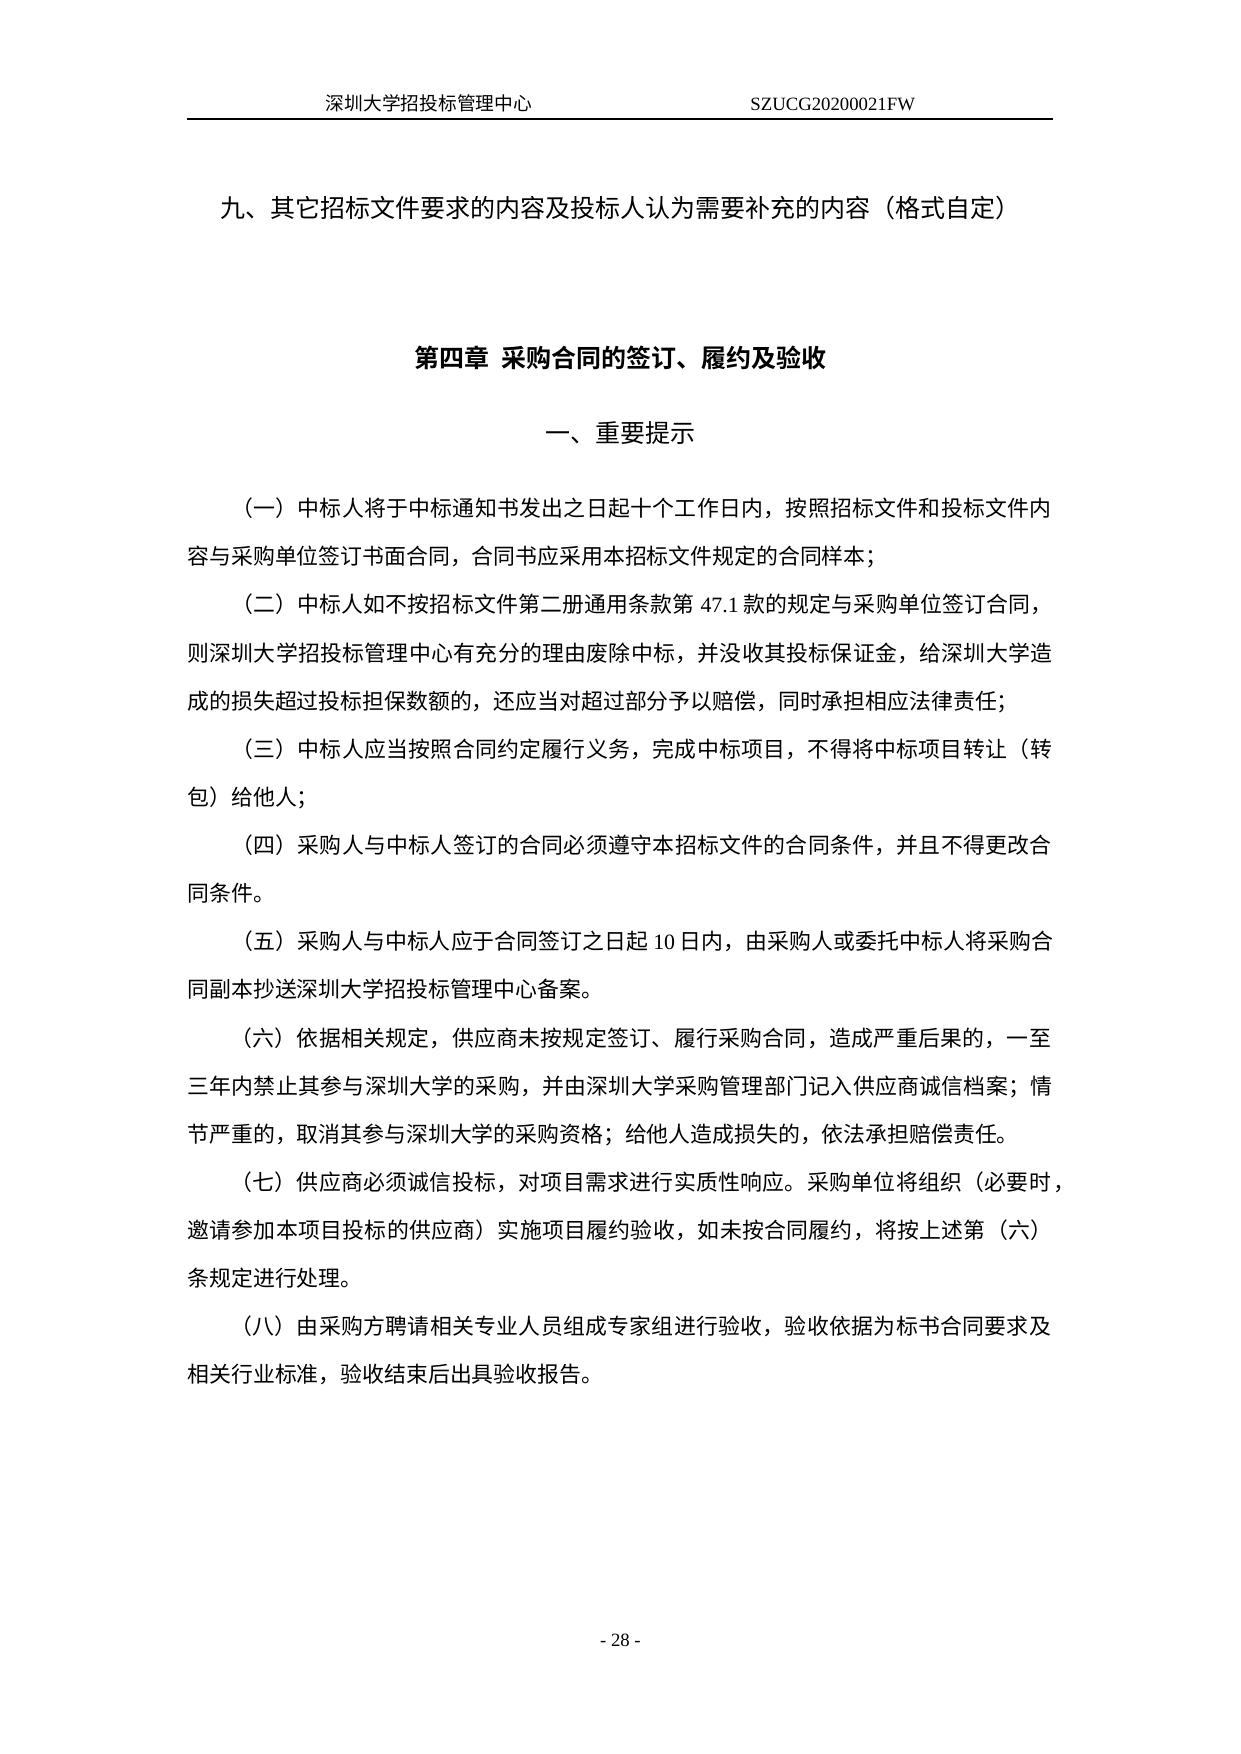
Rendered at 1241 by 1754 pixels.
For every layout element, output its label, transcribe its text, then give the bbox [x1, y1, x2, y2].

text 第四章 采购合同的签订、履约及验收 [187, 333, 1053, 381]
text （七）供应商必须诚信投标，对项目需求进行实质性响应。采购单位将组织（必要时，邀请参加本项目投标的供应商）实施项目履约验收，如未按合同履约，将按上述第（六）条规定进行处理。 [187, 1157, 1053, 1301]
text （一）中标人将于中标通知书发出之日起十个工作日内，按照招标文件和投标文件内容与采购单位签订书面合同，合同书应采用本招标文件规定的合同样本； [187, 483, 1053, 579]
text （五）采购人与中标人应于合同签订之日起10日内，由采购人或委托中标人将采购合同副本抄送深圳大学招投标管理中心备案。 [187, 916, 1053, 1012]
text （二）中标人如不按招标文件第二册通用条款第47.1款的规定与采购单位签订合同，则深圳大学招投标管理中心有充分的理由废除中标，并没收其投标保证金，给深圳大学造成的损失超过投标担保数额的，还应当对超过部分予以赔偿，同时承担相应法律责任； [187, 579, 1053, 724]
text 一、重要提示 [187, 408, 1053, 456]
text （六）依据相关规定，供应商未按规定签订、履行采购合同，造成严重后果的，一至三年内禁止其参与深圳大学的采购，并由深圳大学采购管理部门记入供应商诚信档案；情节严重的，取消其参与深圳大学的采购资格；给他人造成损失的，依法承担赔偿责任。 [187, 1012, 1053, 1157]
text （八）由采购方聘请相关专业人员组成专家组进行验收，验收依据为标书合同要求及相关行业标准，验收结束后出具验收报告。 [187, 1301, 1053, 1397]
text 九、其它招标文件要求的内容及投标人认为需要补充的内容（格式自定） [187, 182, 1053, 230]
text （三）中标人应当按照合同约定履行义务，完成中标项目，不得将中标项目转让（转包）给他人； [187, 724, 1053, 820]
text （四）采购人与中标人签订的合同必须遵守本招标文件的合同条件，并且不得更改合同条件。 [187, 820, 1053, 916]
